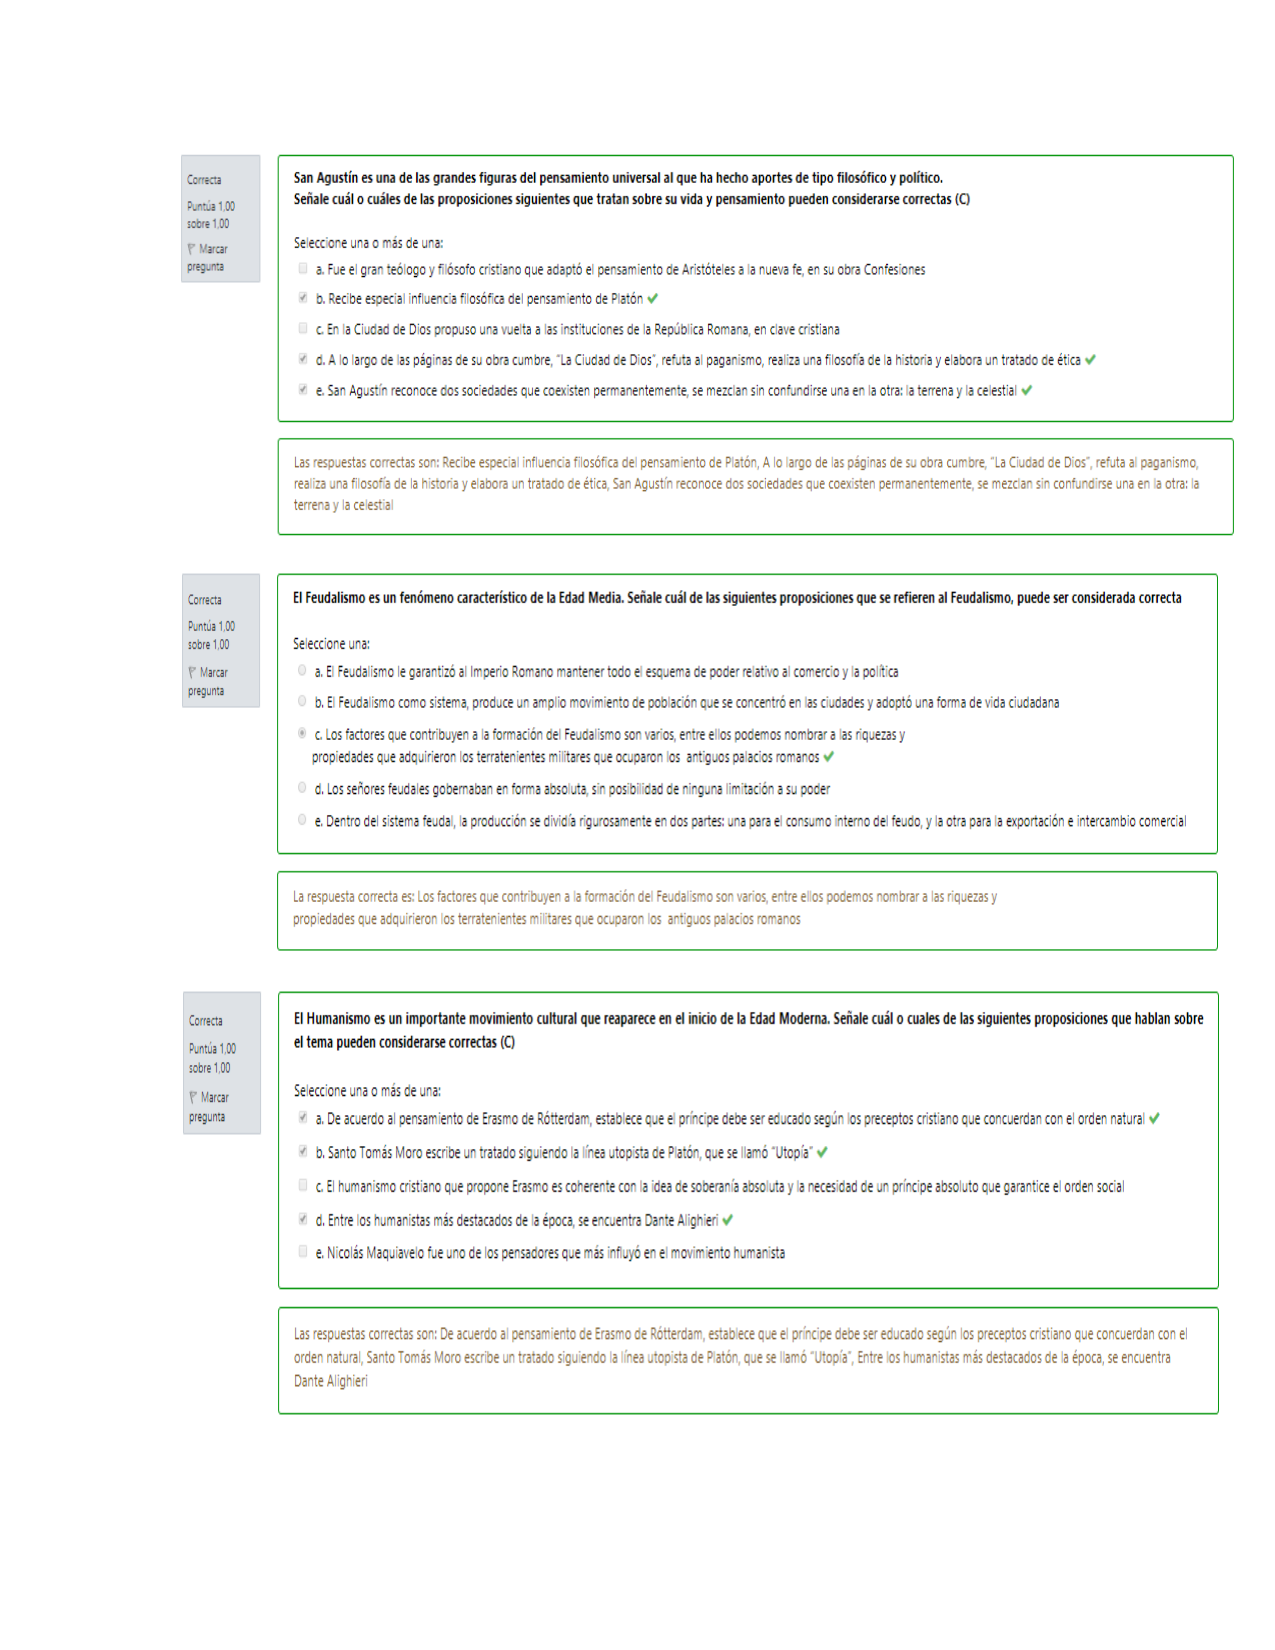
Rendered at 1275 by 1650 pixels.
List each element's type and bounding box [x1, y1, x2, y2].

picture [177, 564, 1225, 962]
picture [177, 147, 1239, 546]
picture [177, 980, 1225, 1425]
